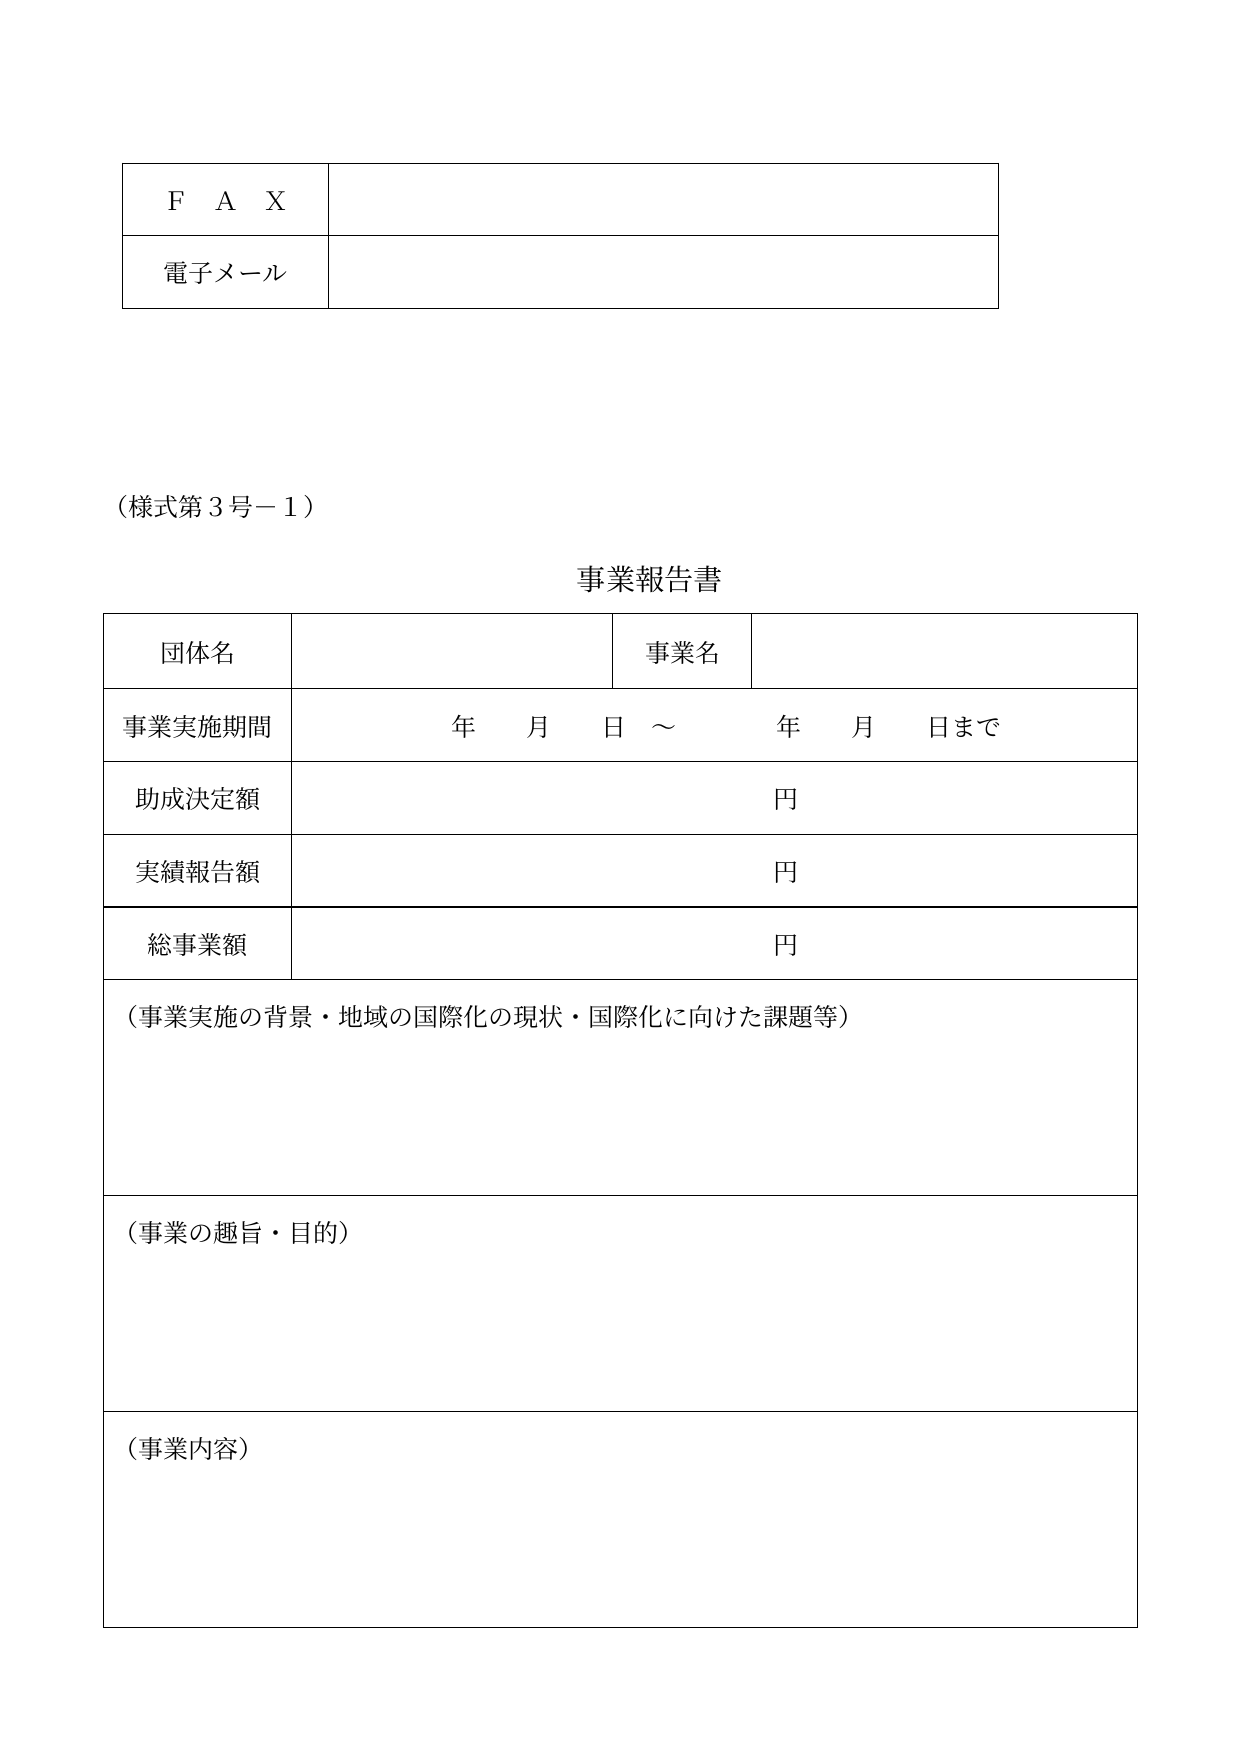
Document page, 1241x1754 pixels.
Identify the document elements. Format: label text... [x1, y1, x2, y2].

table_cell [329, 236, 998, 308]
table_cell Ｆ Ａ Ｘ [123, 164, 328, 235]
table_header 団体名 [104, 614, 291, 688]
table_cell 事業実施期間 [104, 689, 291, 761]
table_cell 円 [292, 762, 1137, 834]
table_cell 実績報告額 [104, 835, 291, 906]
table_cell 円 [292, 908, 1137, 979]
table_header 事業名 [613, 614, 751, 688]
table_cell 助成決定額 [104, 762, 291, 834]
table_cell 電子メール [123, 236, 328, 308]
text 事業報告書 [103, 542, 1167, 613]
table_cell 円 [292, 835, 1137, 906]
table_cell [329, 164, 998, 235]
table_cell （事業の趣旨・目的） [104, 1196, 1137, 1411]
table_header [752, 614, 1137, 688]
table_cell 年 月 日 ～ 年 月 日まで [292, 689, 1137, 761]
text （様式第３号－１） [103, 470, 1167, 542]
table_cell （事業内容） [104, 1412, 1137, 1627]
table_header [292, 614, 612, 688]
table_cell 総事業額 [104, 908, 291, 979]
table_cell （事業実施の背景・地域の国際化の現状・国際化に向けた課題等） [104, 980, 1137, 1195]
